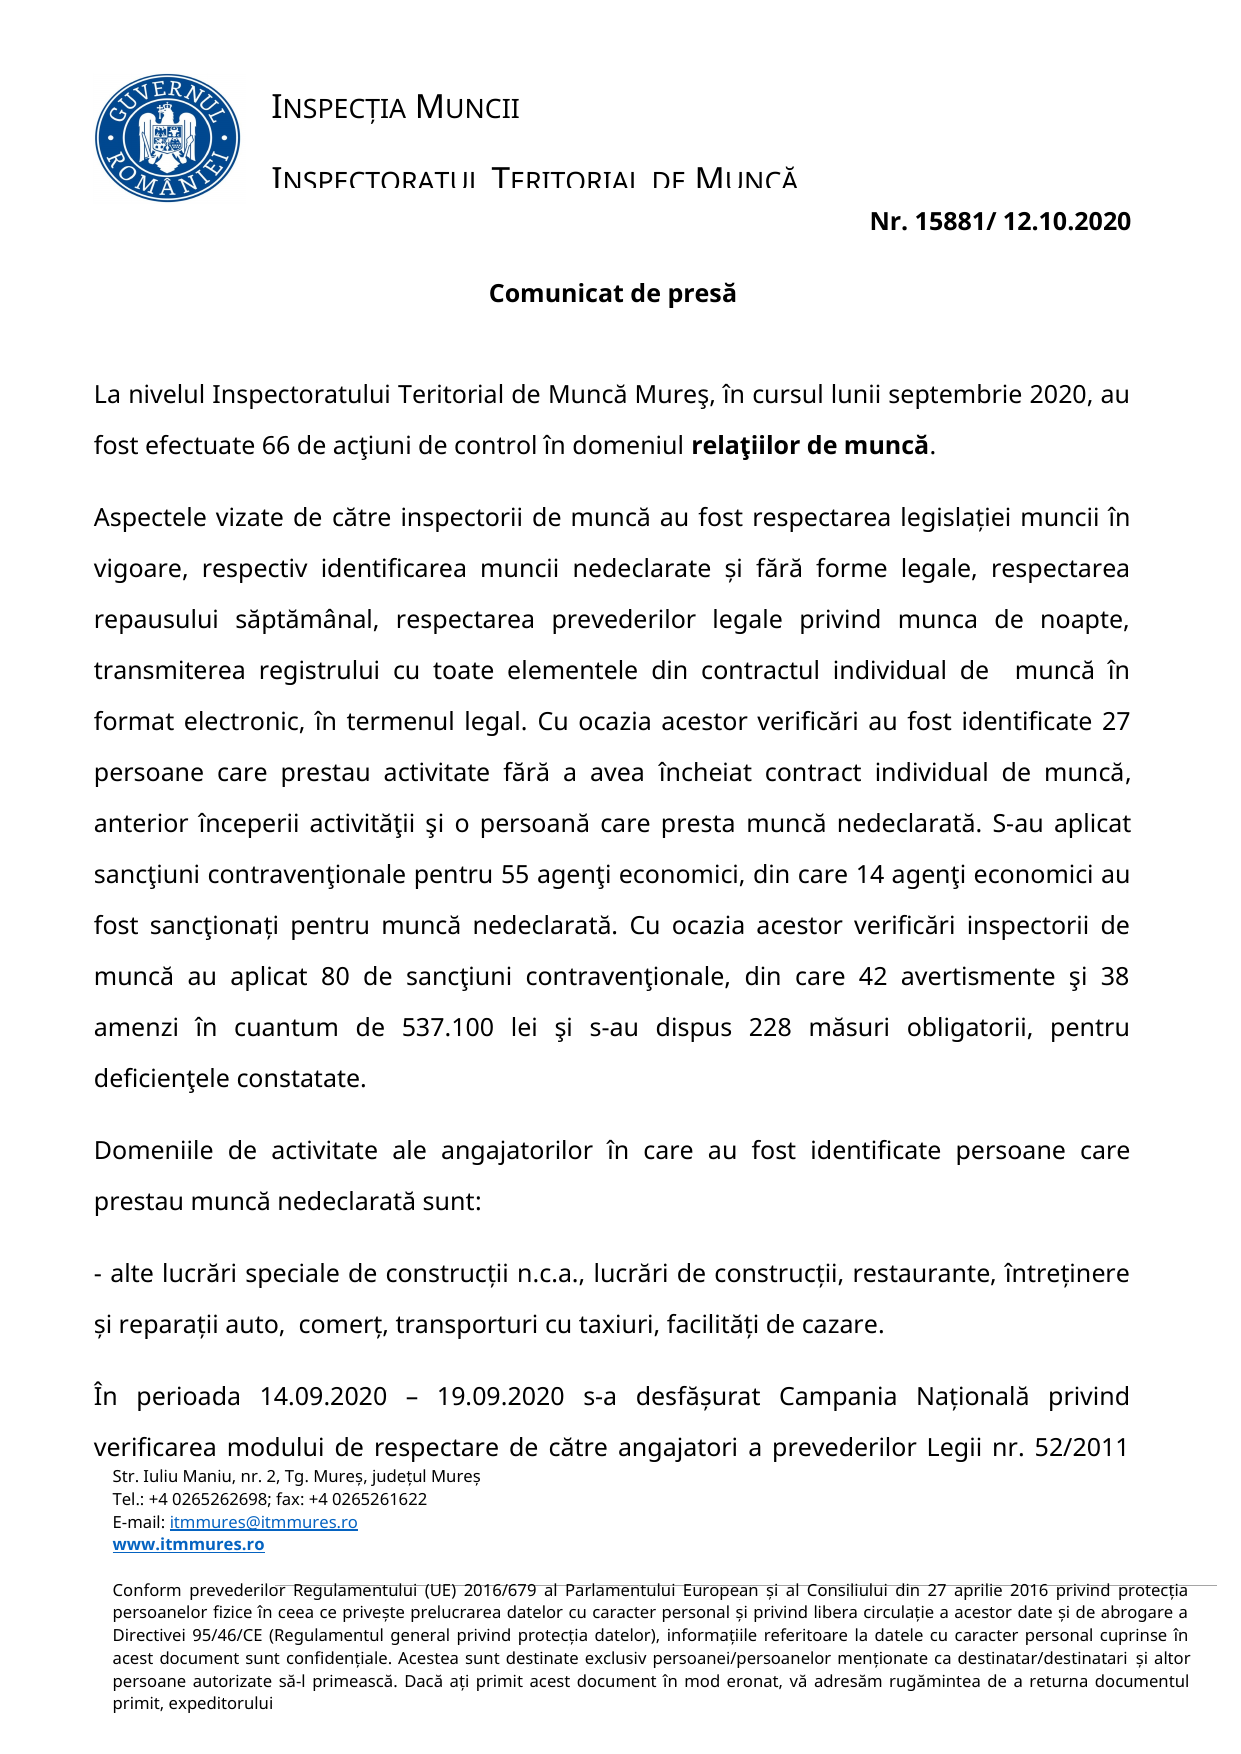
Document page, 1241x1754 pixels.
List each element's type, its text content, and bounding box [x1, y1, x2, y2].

text Aspectele vizate de către inspectorii de muncă au fost respectarea legislaţiei muncii în vigoare, respectiv identificarea muncii nedeclarate şi fără forme legale, respectarea repausului săptămânal, respectarea prevederilor legale privind munca de noapte, transmiterea registrului cu toate elementele din contractul individual de muncă în format electronic, în termenul legal. Cu ocazia acestor verificări au fost identificate 27 persoane care prestau activitate fără a avea încheiat contract individual de muncă, anterior începerii activităţii şi o persoană care presta muncă nedeclarată. S-au aplicat sancţiuni contravenţionale pentru 55 agenţi economici, din care 14 agenţi economici au fost sancţionați pentru muncă nedeclarată. Cu ocazia acestor verificări inspectorii de muncă au aplicat 80 de sancţiuni contravenţionale, din care 42 avertismente şi 38 amenzi în cuantum de 537.100 lei şi s-au dispus 228 măsuri obligatorii, pentru deficienţele constatate. [94, 499, 1132, 1095]
picture [93, 73, 246, 204]
text Domeniile de activitate ale angajatorilor în care au fost identificate persoane care prestau muncă nedeclarată sunt: [94, 1133, 1132, 1218]
text - alte lucrări speciale de construcţii n.c.a., lucrări de construcţii, restaurante, întreţinere şi reparaţii auto, comerţ, transporturi cu taxiuri, facilităţi de cazare. [94, 1256, 1132, 1341]
text Nr. 15881/ 12.10.2020 [94, 203, 1132, 238]
text La nivelul Inspectoratului Teritorial de Muncă Mureş, în cursul lunii septembrie 2020, au fost efectuate 66 de acţiuni de control în domeniul relaţiilor de muncă. [94, 377, 1132, 462]
text Comunicat de presă [94, 275, 1132, 309]
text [94, 1379, 1132, 1464]
